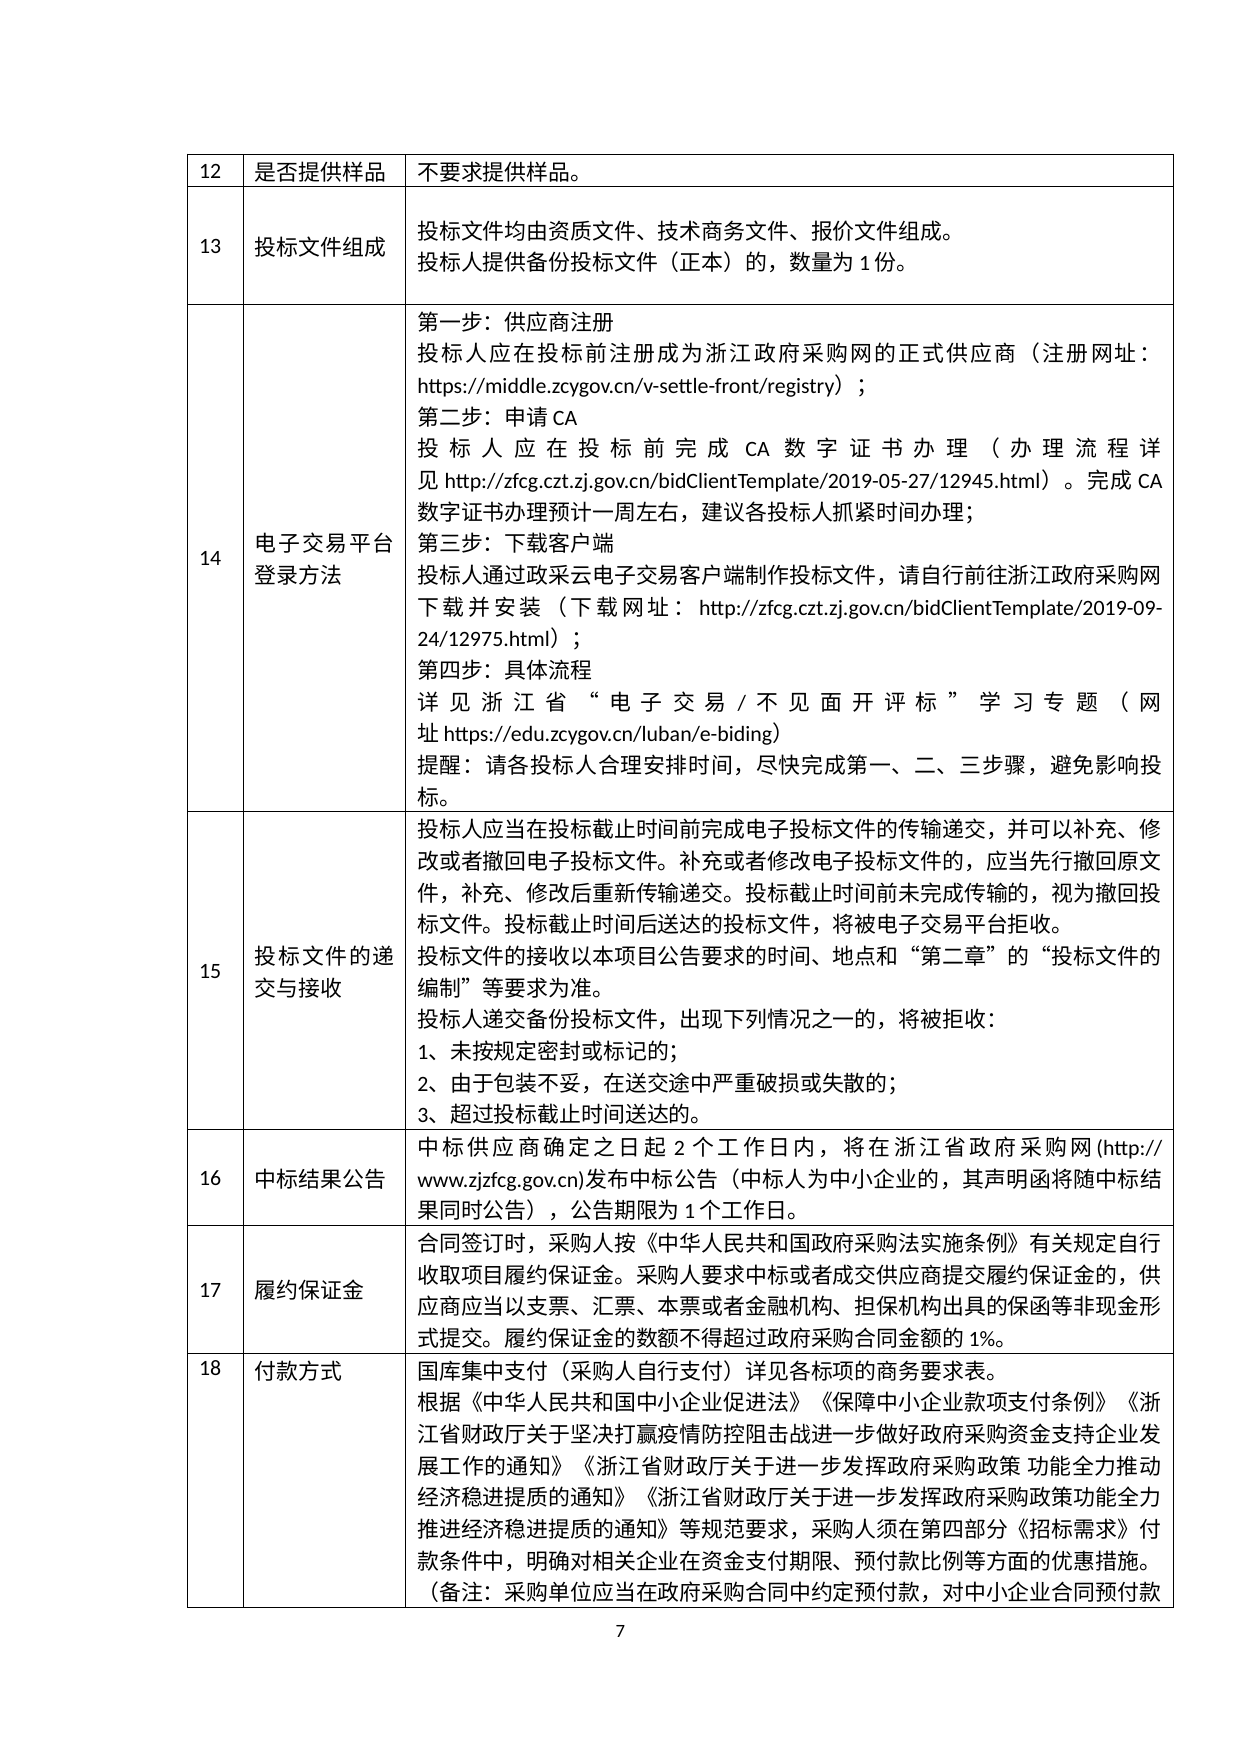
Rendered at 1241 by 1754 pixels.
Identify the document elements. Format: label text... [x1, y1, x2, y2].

table_cell 17 [188, 1226, 243, 1353]
table_cell 投标人应当在投标截止时间前完成电子投标文件的传输递交，并可以补充、修改或者撤回电子投标文件。补充或者修改电子投标文件的，应当先行撤回原文件，补充、修改后重新传输递交。投标截止时间前未完成传输的，视为撤回投标文件。投标截止时间后送达的投标文件，将被电子交易平台拒收。 投标文件的接收以本项目公告要求的时间、地点和“第二章”的“投标文件的编制”等要求为准。 投标人递交备份投标文件，出现下列情况之一的，将被拒收： 1、未按规定密封或标记的； 2、由于包装不妥，在送交途中严重破损或失散的； 3、超过投标截止时间送达的。 [406, 812, 1173, 1129]
table_cell 付款方式 [244, 1354, 405, 1607]
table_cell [406, 1354, 1173, 1607]
table_cell 中标供应商确定之日起2个工作日内，将在浙江省政府采购网(http://www.zjzfcg.gov.cn)发布中标公告（中标人为中小企业的，其声明函将随中标结果同时公告），公告期限为1个工作日。 [406, 1130, 1173, 1225]
table_cell 是否提供样品 [244, 155, 405, 186]
table_cell 13 [188, 187, 243, 303]
table_cell 投标文件均由资质文件、技术商务文件、报价文件组成。 投标人提供备份投标文件（正本）的，数量为1份。 [406, 187, 1173, 303]
table_cell 12 [188, 155, 243, 186]
table_cell 合同签订时，采购人按《中华人民共和国政府采购法实施条例》有关规定自行收取项目履约保证金。采购人要求中标或者成交供应商提交履约保证金的，供应商应当以支票、汇票、本票或者金融机构、担保机构出具的保函等非现金形式提交。履约保证金的数额不得超过政府采购合同金额的1%。 [406, 1226, 1173, 1353]
table_cell 18 [188, 1354, 243, 1607]
table_cell 16 [188, 1130, 243, 1225]
table_cell 不要求提供样品。 [406, 155, 1173, 186]
table_cell 第一步：供应商注册 投标人应在投标前注册成为浙江政府采购网的正式供应商（注册网址：https://middle.zcygov.cn/v-settle-front/registry）； 第二步：申请CA 投标人应在投标前完成CA数字证书办理（办理流程详见http://zfcg.czt.zj.gov.cn/bidClientTemplate/2019-05-27/12945.html）。完成CA数字证书办理预计一周左右，建议各投标人抓紧时间办理； 第三步：下载客户端 投标人通过政采云电子交易客户端制作投标文件，请自行前往浙江政府采购网下载并安装（下载网址：http://zfcg.czt.zj.gov.cn/bidClientTemplate/2019-09-24/12975.html）； 第四步：具体流程 详见浙江省“电子交易/不见面开评标”学习专题（网址https://edu.zcygov.cn/luban/e-biding） 提醒：请各投标人合理安排时间，尽快完成第一、二、三步骤，避免影响投标。 [406, 305, 1173, 811]
table_cell 14 [188, 305, 243, 811]
table_cell 电子交易平台登录方法 [244, 305, 405, 811]
table_cell 投标文件的递交与接收 [244, 812, 405, 1129]
table_cell 履约保证金 [244, 1226, 405, 1353]
table_cell 中标结果公告 [244, 1130, 405, 1225]
table_cell 15 [188, 812, 243, 1129]
table_cell 投标文件组成 [244, 187, 405, 303]
